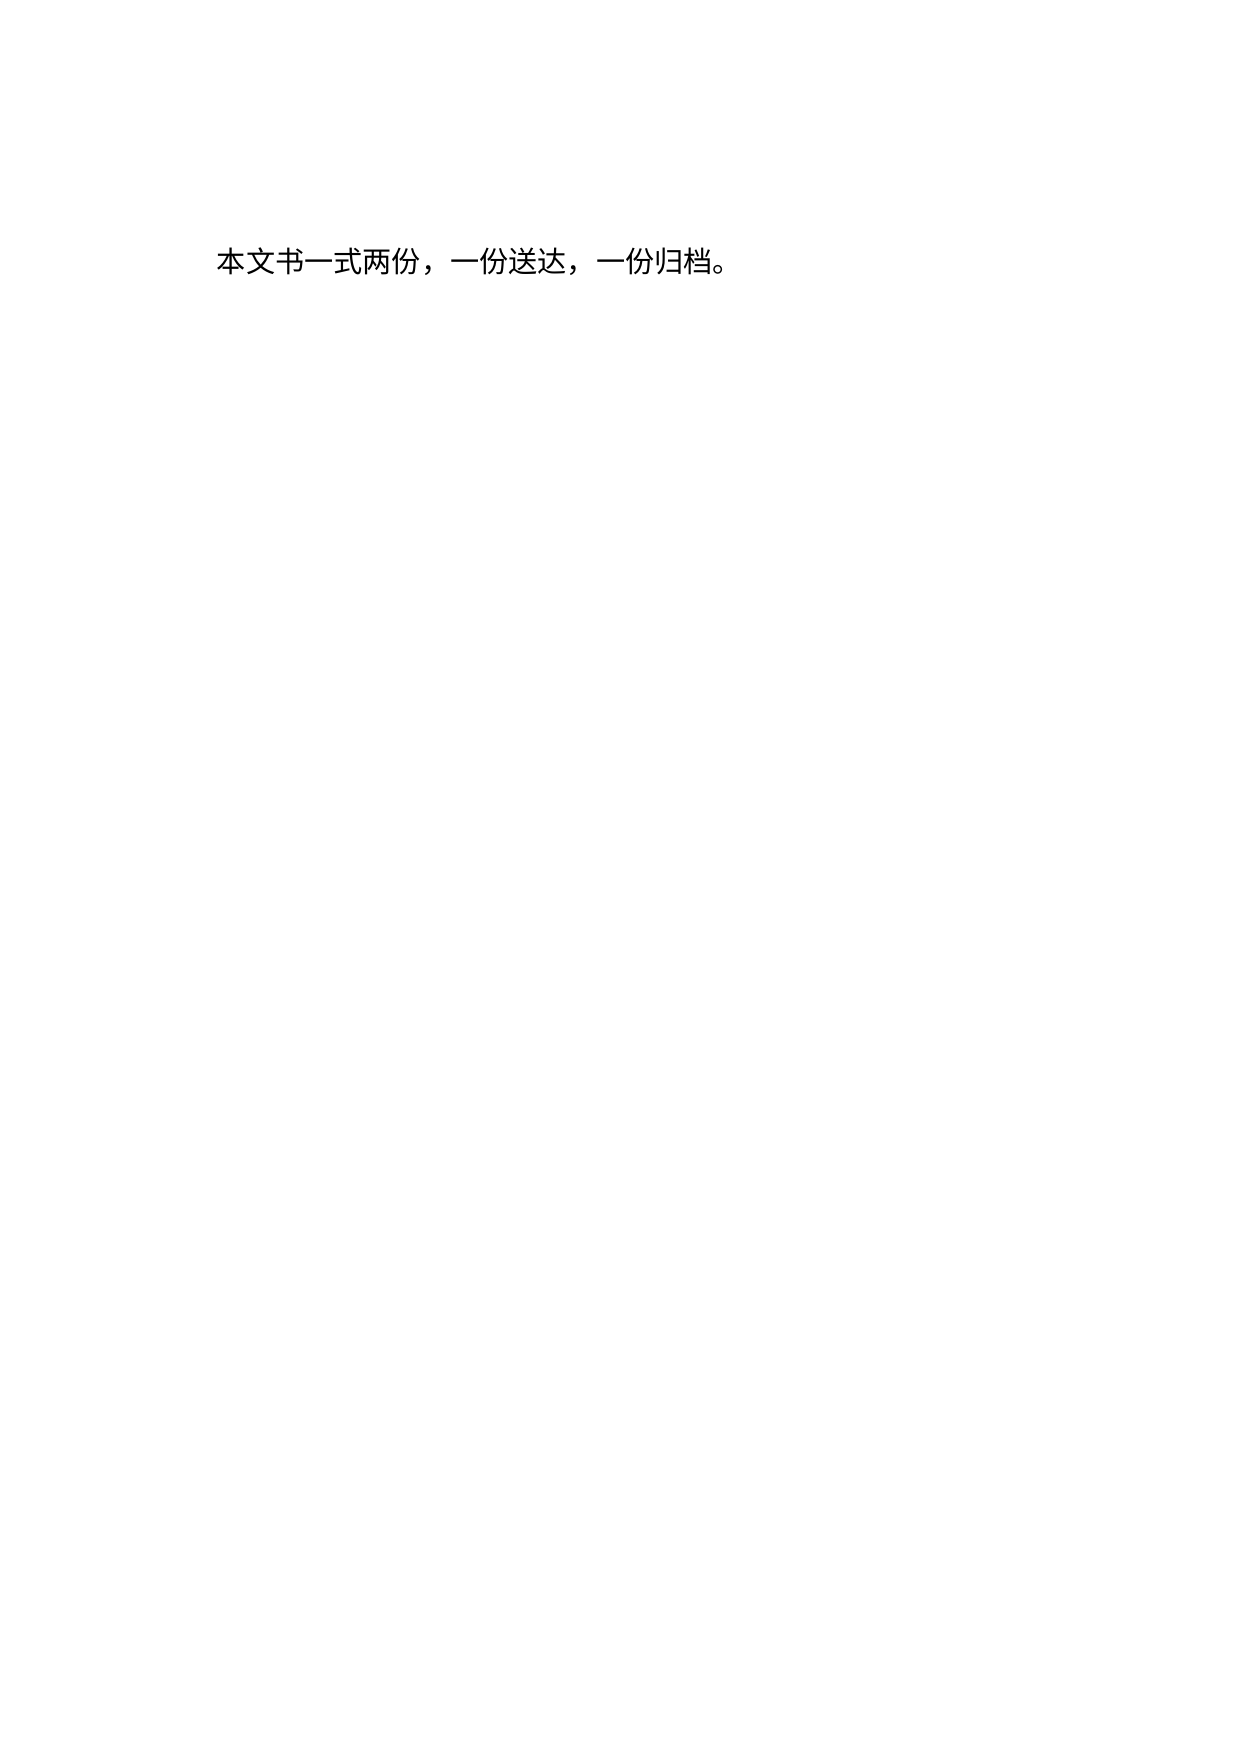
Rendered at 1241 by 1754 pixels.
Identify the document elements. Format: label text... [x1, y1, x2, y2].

text 本文书一式两份，一份送达，一份归档。 [187, 227, 1053, 292]
